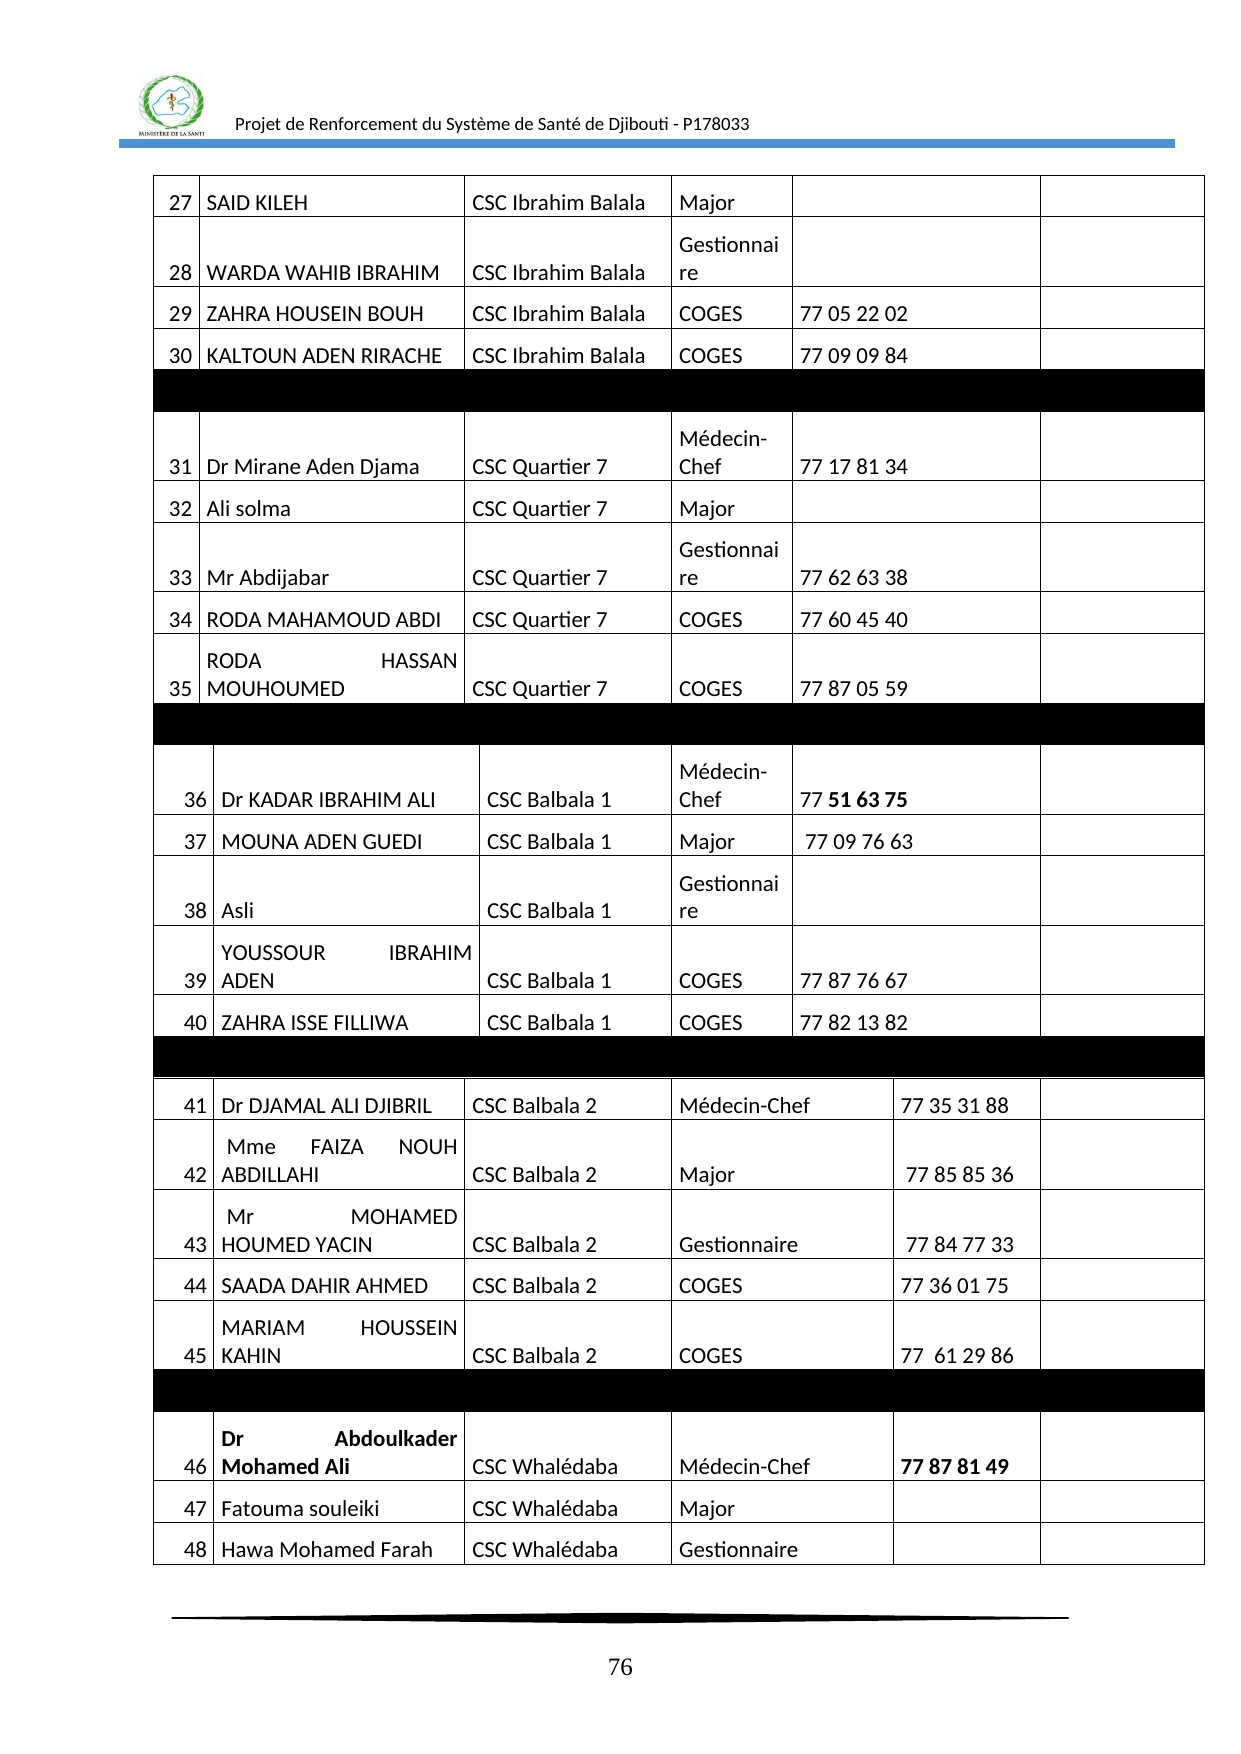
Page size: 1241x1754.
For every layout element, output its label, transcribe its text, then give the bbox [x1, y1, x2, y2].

table_cell Major [672, 1120, 893, 1188]
table_cell [1041, 1190, 1204, 1258]
table_cell 48 [154, 1523, 213, 1563]
table_cell CSC Quartier 7 [465, 481, 671, 522]
table_cell KALTOUN ADEN RIRACHE [200, 329, 464, 369]
table_cell CSC Balbala 1 [480, 745, 671, 813]
table_cell [1041, 815, 1204, 855]
table_cell COGES [672, 634, 792, 702]
table_cell [1041, 592, 1204, 633]
table_cell CSC Quartier 7 [465, 412, 671, 480]
table_cell 77 87 76 67 [793, 926, 1040, 994]
table_cell CSC Balbala 2 [465, 1120, 671, 1188]
table_cell 43 [154, 1190, 213, 1258]
table_cell CSC Ibrahim Balala [465, 176, 671, 216]
table_cell CSC Whalédaba [465, 1481, 671, 1522]
table_cell Dr DJAMAL ALI DJIBRIL [214, 1079, 464, 1119]
table_cell [1041, 287, 1204, 327]
table_cell 42 [154, 1120, 213, 1188]
table_cell [154, 1370, 1204, 1411]
table_cell 77 62 63 38 [793, 523, 1040, 591]
table_cell 77 61 29 86 [894, 1301, 1040, 1369]
table_cell [894, 1481, 1040, 1522]
table_cell 36 [154, 745, 213, 813]
table_cell 32 [154, 481, 199, 522]
table_cell Dr Abdoulkader Mohamed Ali [214, 1412, 464, 1480]
table_cell 77 82 13 82 [793, 995, 1040, 1036]
table_cell RODA HASSAN MOUHOUMED [200, 634, 464, 702]
table_cell Hawa Mohamed Farah [214, 1523, 464, 1563]
table_cell 77 87 81 49 [894, 1412, 1040, 1480]
table_cell COGES [672, 592, 792, 633]
table_cell [793, 176, 1040, 216]
table_cell [1041, 995, 1204, 1036]
table_cell Médecin-Chef [672, 1079, 893, 1119]
table_cell [1041, 1079, 1204, 1119]
table_cell CSC Balbala 2 [465, 1259, 671, 1300]
table_cell [793, 481, 1040, 522]
table_cell Dr KADAR IBRAHIM ALI [214, 745, 479, 813]
table_cell MOUNA ADEN GUEDI [214, 815, 479, 855]
table_cell RODA MAHAMOUD ABDI [200, 592, 464, 633]
table_cell [1041, 523, 1204, 591]
table_cell Mr MOHAMED HOUMED YACIN [214, 1190, 464, 1258]
table_cell Major [672, 176, 792, 216]
table_cell 33 [154, 523, 199, 591]
table_cell 29 [154, 287, 199, 327]
table_cell WARDA WAHIB IBRAHIM [200, 217, 464, 286]
table_cell Dr Mirane Aden Djama [200, 412, 464, 480]
table_cell COGES [672, 995, 792, 1036]
table_cell [1041, 634, 1204, 702]
table_cell [154, 370, 1204, 411]
table_cell 77 09 76 63 [793, 815, 1040, 855]
table_cell 40 [154, 995, 213, 1036]
table_cell Major [672, 1481, 893, 1522]
table_cell [1041, 1412, 1204, 1480]
table_cell SAID KILEH [200, 176, 464, 216]
table_cell 31 [154, 412, 199, 480]
table_cell 41 [154, 1079, 213, 1119]
table_cell [1041, 176, 1204, 216]
table_cell [1041, 481, 1204, 522]
table_cell MARIAM HOUSSEIN KAHIN [214, 1301, 464, 1369]
table_cell Gestionnaire [672, 1523, 893, 1563]
table_cell 45 [154, 1301, 213, 1369]
table_cell ZAHRA ISSE FILLIWA [214, 995, 479, 1036]
table_cell [1041, 412, 1204, 480]
table_cell 77 84 77 33 [894, 1190, 1040, 1258]
table_cell 39 [154, 926, 213, 994]
table_cell [1041, 217, 1204, 286]
table_cell [793, 856, 1040, 925]
table_cell 34 [154, 592, 199, 633]
table_cell CSC Balbala 2 [465, 1079, 671, 1119]
table_cell [793, 217, 1040, 286]
table_cell CSC Balbala 1 [480, 995, 671, 1036]
table_cell 30 [154, 329, 199, 369]
table_cell Fatouma souleiki [214, 1481, 464, 1522]
table_cell CSC Quartier 7 [465, 634, 671, 702]
table_cell COGES [672, 1259, 893, 1300]
table_cell CSC Ibrahim Balala [465, 329, 671, 369]
table_cell Médecin-Chef [672, 1412, 893, 1480]
table_cell 77 85 85 36 [894, 1120, 1040, 1188]
table_cell CSC Quartier 7 [465, 523, 671, 591]
table_cell Médecin-Chef [672, 745, 792, 813]
table_cell 77 05 22 02 [793, 287, 1040, 327]
table_cell [894, 1523, 1040, 1563]
table_cell 77 36 01 75 [894, 1259, 1040, 1300]
table_cell [1041, 1523, 1204, 1563]
table_cell CSC Balbala 1 [480, 926, 671, 994]
table_cell 28 [154, 217, 199, 286]
table_cell 47 [154, 1481, 213, 1522]
table_cell CSC Balbala 2 [465, 1301, 671, 1369]
table_cell [1041, 926, 1204, 994]
table_cell Mme FAIZA NOUH ABDILLAHI [214, 1120, 464, 1188]
table_cell 77 09 09 84 [793, 329, 1040, 369]
table_cell CSC Whalédaba [465, 1523, 671, 1563]
table_cell [1041, 1301, 1204, 1369]
table_cell 77 17 81 34 [793, 412, 1040, 480]
table_cell YOUSSOUR IBRAHIM ADEN [214, 926, 479, 994]
table_cell [1041, 1259, 1204, 1300]
table_cell [1041, 329, 1204, 369]
table_cell 77 87 05 59 [793, 634, 1040, 702]
table_cell 77 51 63 75 [793, 745, 1040, 813]
table_cell Médecin-Chef [672, 412, 792, 480]
table_cell Gestionnaire [672, 217, 792, 286]
table_cell [1041, 745, 1204, 813]
table_cell Asli [214, 856, 479, 925]
table_cell Mr Abdijabar [200, 523, 464, 591]
table_cell COGES [672, 287, 792, 327]
table_cell Gestionnaire [672, 1190, 893, 1258]
table_cell 77 35 31 88 [894, 1079, 1040, 1119]
table_cell 38 [154, 856, 213, 925]
table_cell CSC Balbala 2 [465, 1190, 671, 1258]
table_cell COGES [672, 926, 792, 994]
table_cell Ali solma [200, 481, 464, 522]
table_cell 35 [154, 634, 199, 702]
table_cell CSC Ibrahim Balala [465, 287, 671, 327]
table_cell Major [672, 481, 792, 522]
table_cell CSC Whalédaba [465, 1412, 671, 1480]
table_cell [1041, 1481, 1204, 1522]
table_cell [154, 704, 1204, 744]
table_cell COGES [672, 1301, 893, 1369]
table_cell Gestionnaire [672, 856, 792, 925]
table_cell 37 [154, 815, 213, 855]
table_cell Major [672, 815, 792, 855]
table_cell 77 60 45 40 [793, 592, 1040, 633]
table_cell [1041, 1120, 1204, 1188]
table_cell Gestionnaire [672, 523, 792, 591]
table_cell 44 [154, 1259, 213, 1300]
table_cell ZAHRA HOUSEIN BOUH [200, 287, 464, 327]
table_cell COGES [672, 329, 792, 369]
table_cell CSC Balbala 1 [480, 815, 671, 855]
table_cell SAADA DAHIR AHMED [214, 1259, 464, 1300]
picture [138, 73, 204, 139]
table_cell [1041, 856, 1204, 925]
table_cell [154, 1037, 1204, 1077]
table_cell 27 [154, 176, 199, 216]
table_cell 46 [154, 1412, 213, 1480]
table_cell CSC Quartier 7 [465, 592, 671, 633]
table_cell CSC Balbala 1 [480, 856, 671, 925]
table_cell CSC Ibrahim Balala [465, 217, 671, 286]
